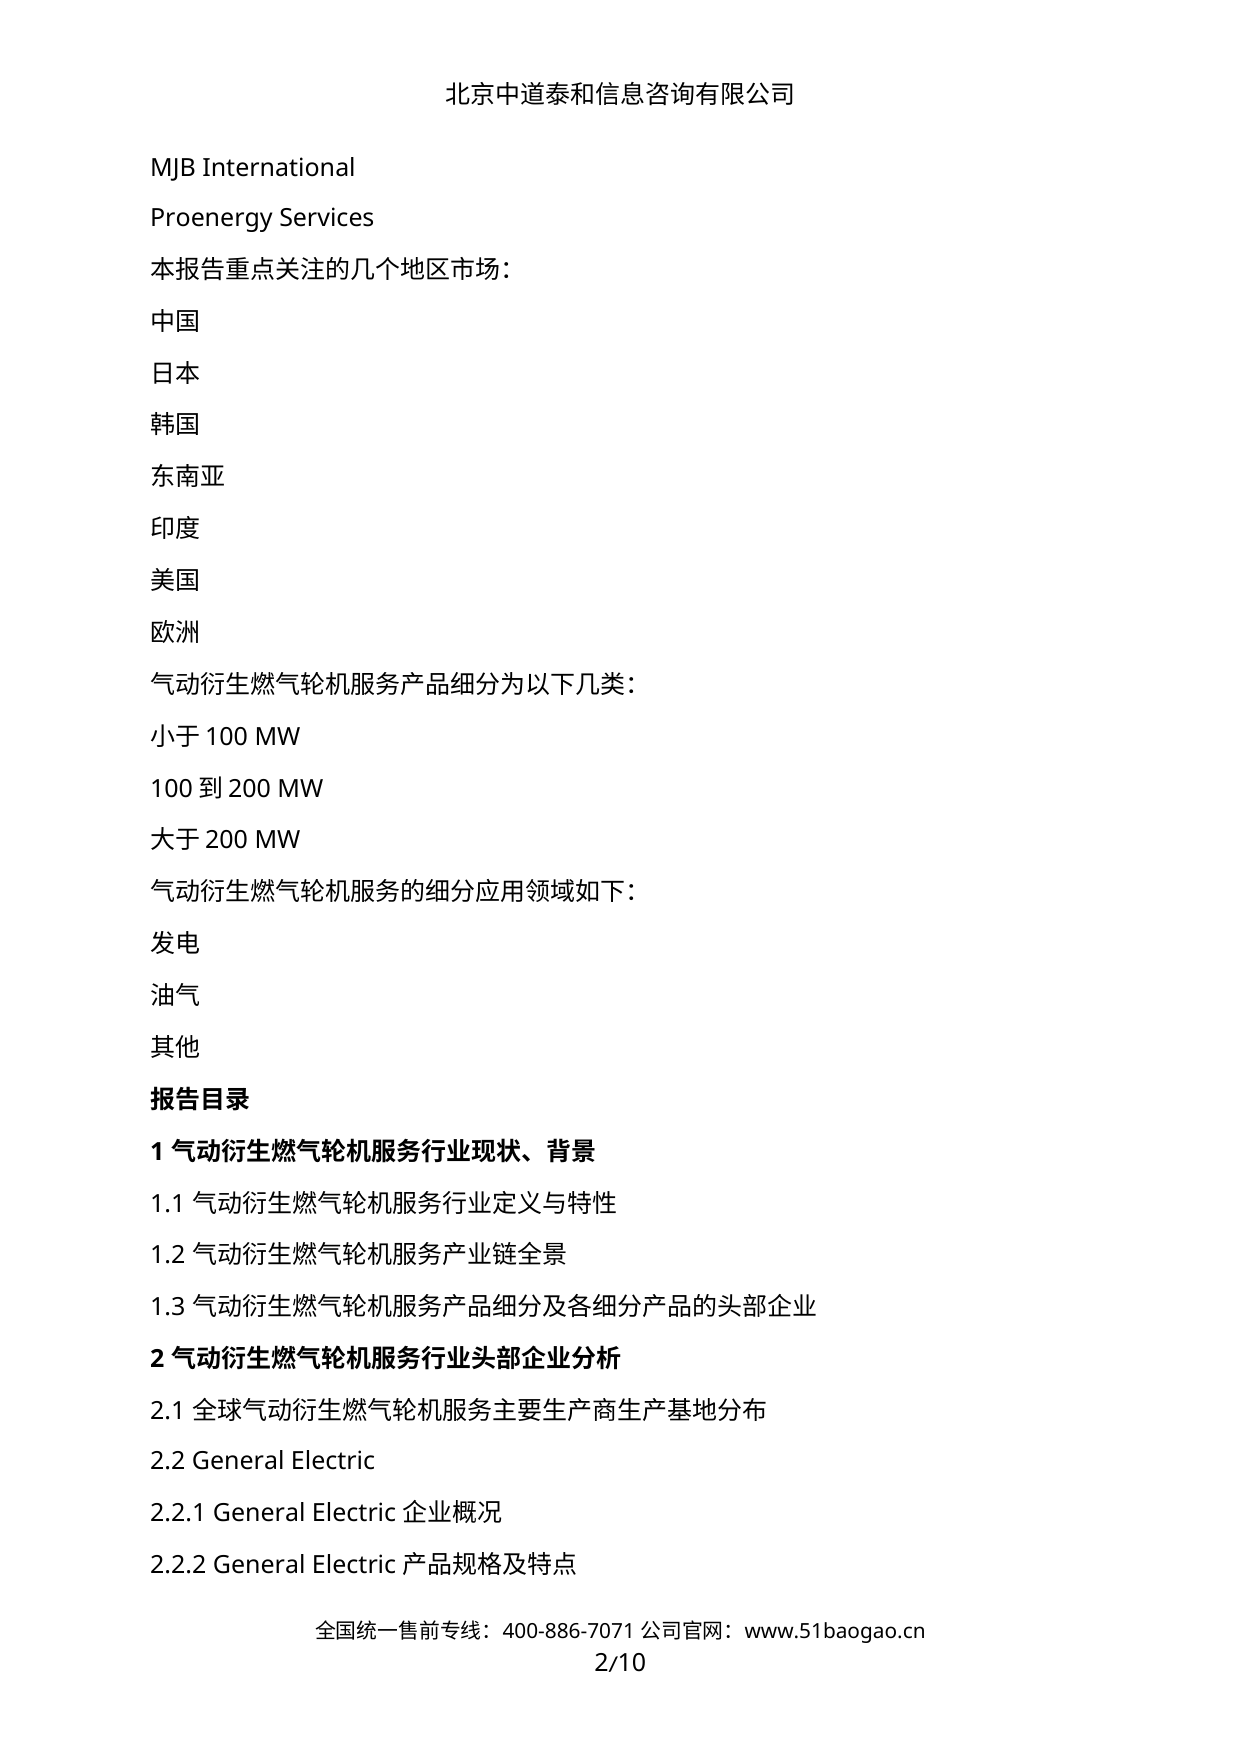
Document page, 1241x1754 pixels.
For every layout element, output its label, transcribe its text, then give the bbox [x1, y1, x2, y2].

text 发电 [150, 924, 1090, 960]
text 2.2.2 General Electric 产品规格及特点 [150, 1544, 1090, 1580]
text 2.1 全球气动衍生燃气轮机服务主要生产商生产基地分布 [150, 1391, 1090, 1427]
text 东南亚 [150, 457, 1090, 493]
text 1 气动衍生燃气轮机服务行业现状、背景 [150, 1131, 1090, 1167]
text 油气 [150, 976, 1090, 1012]
text 报告目录 [150, 1079, 1090, 1116]
text 2.2 General Electric [150, 1442, 1090, 1477]
text 2 气动衍生燃气轮机服务行业头部企业分析 [150, 1339, 1090, 1375]
text 日本 [150, 353, 1090, 389]
text 中国 [150, 301, 1090, 337]
text 100到200 MW [150, 768, 1090, 804]
text 印度 [150, 509, 1090, 545]
text 1.2 气动衍生燃气轮机服务产业链全景 [150, 1235, 1090, 1271]
text 1.1 气动衍生燃气轮机服务行业定义与特性 [150, 1183, 1090, 1219]
text 美国 [150, 561, 1090, 597]
text 气动衍生燃气轮机服务的细分应用领域如下： [150, 872, 1090, 908]
text 气动衍生燃气轮机服务产品细分为以下几类： [150, 664, 1090, 701]
text 2.2.1 General Electric 企业概况 [150, 1492, 1090, 1528]
text 大于200 MW [150, 820, 1090, 856]
text Proenergy Services [150, 200, 1090, 234]
text 欧洲 [150, 612, 1090, 649]
text MJB International [150, 150, 1090, 184]
text 其他 [150, 1027, 1090, 1064]
text 小于100 MW [150, 716, 1090, 752]
text 1.3 气动衍生燃气轮机服务产品细分及各细分产品的头部企业 [150, 1287, 1090, 1323]
text 本报告重点关注的几个地区市场： [150, 249, 1090, 286]
text 韩国 [150, 405, 1090, 441]
